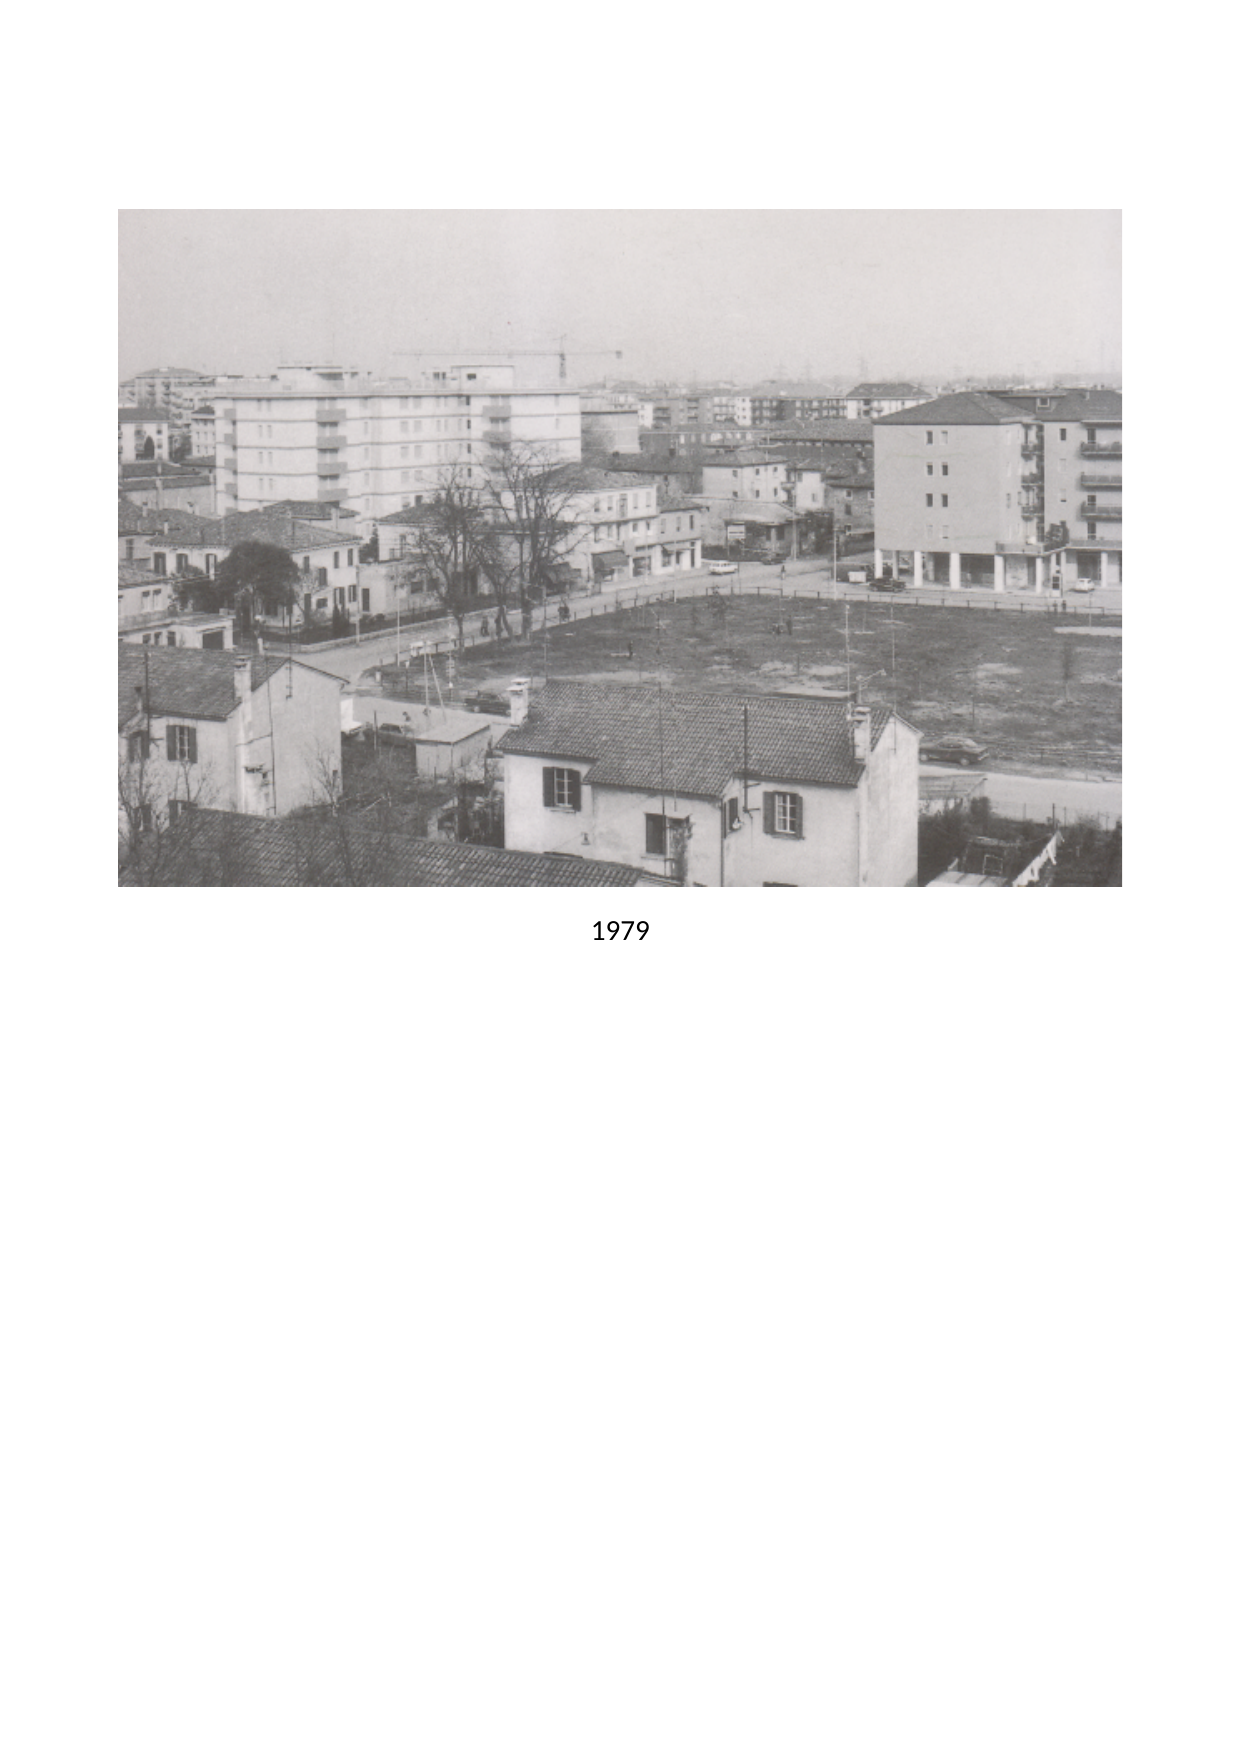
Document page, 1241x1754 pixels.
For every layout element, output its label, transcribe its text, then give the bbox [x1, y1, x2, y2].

picture [118, 209, 1123, 887]
text 1979 [118, 912, 1122, 948]
